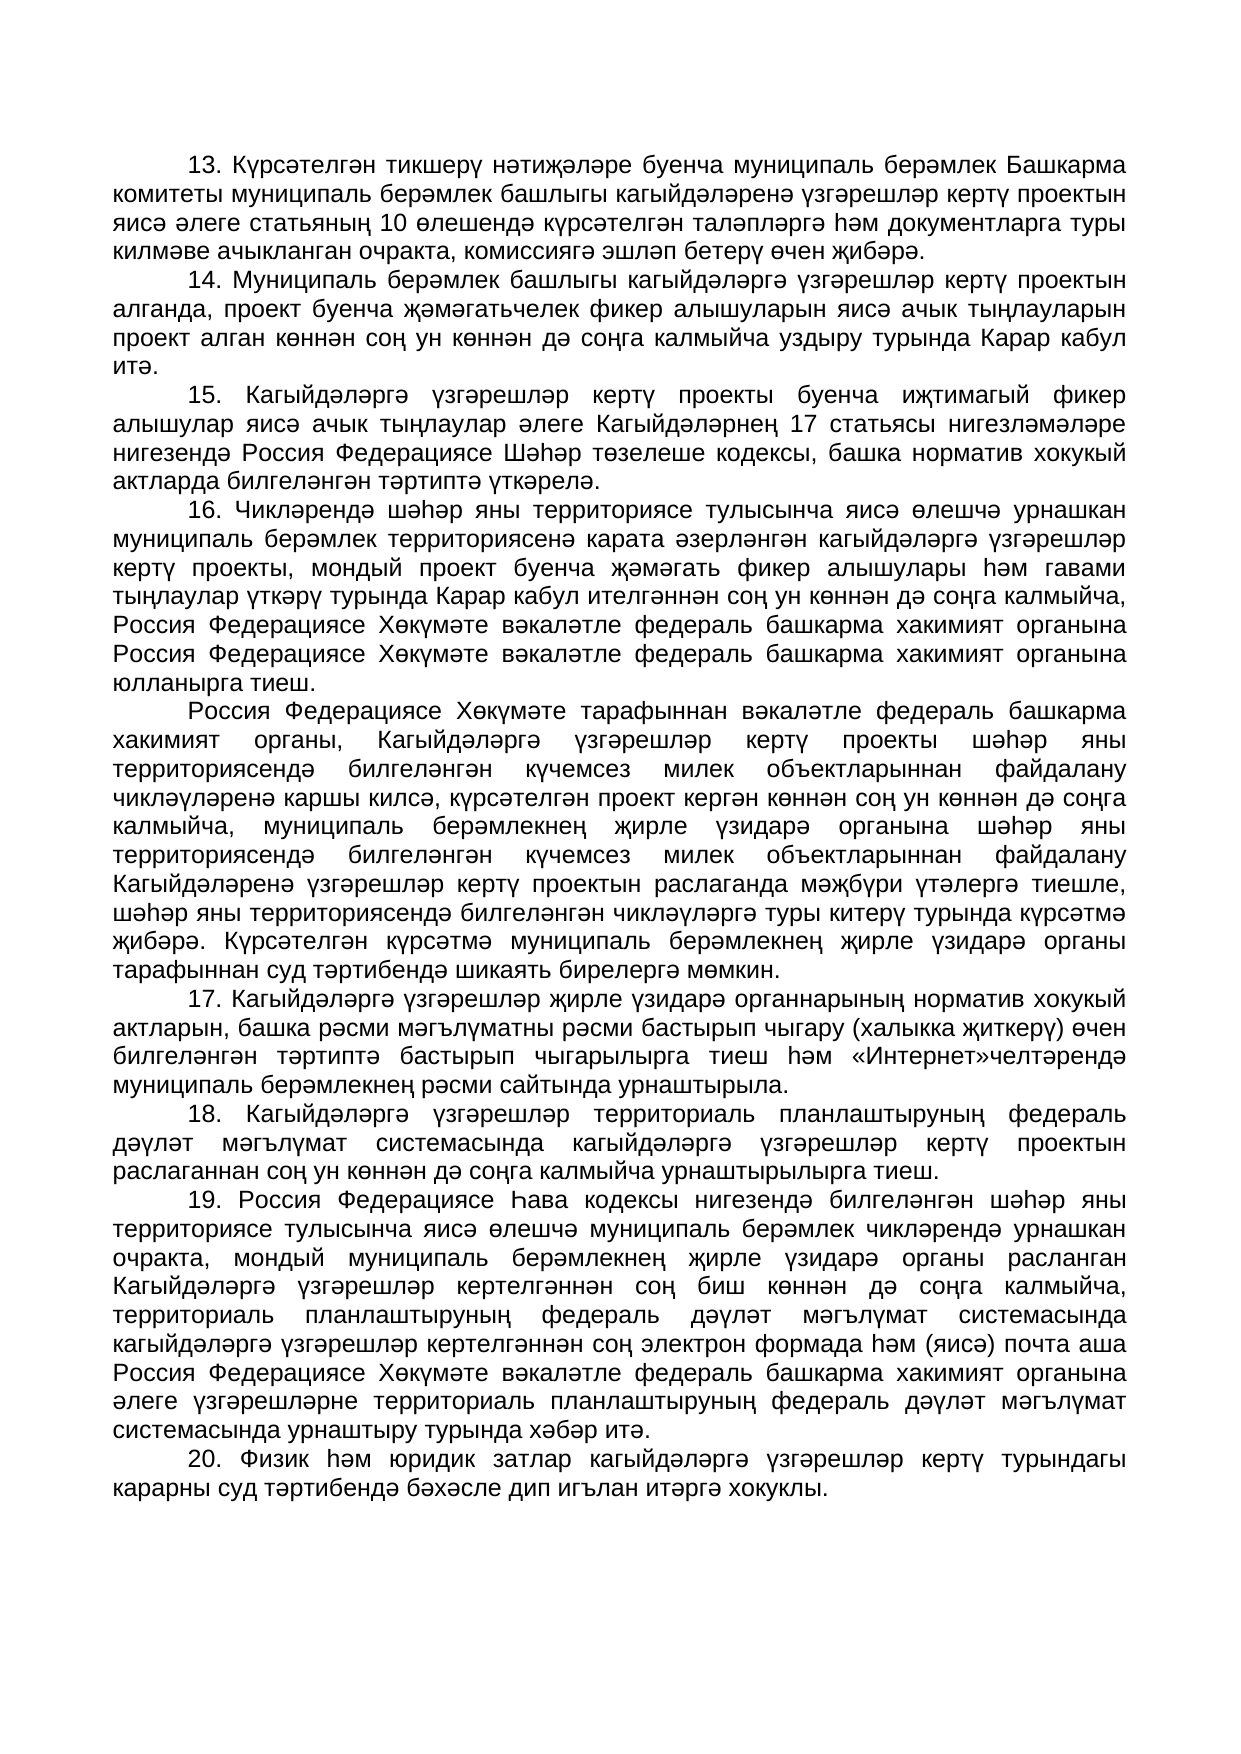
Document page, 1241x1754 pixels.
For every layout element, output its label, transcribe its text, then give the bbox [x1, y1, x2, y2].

list 17. Кагыйдәләргә үзгәрешләр җирле үзидарә органнарының норматив хокукый актларын, башка рәсми мәгълүматны рәсми бастырып чыгару (халыкка җиткерү) өчен билгеләнгән тәртиптә бастырып чыгарылырга тиеш һәм «Интернет»челтәрендә муниципаль берәмлекнең рәсми сайтында урнаштырыла. [112, 984, 1128, 1099]
list 16. Чикләрендә шәһәр яны территориясе тулысынча яисә өлешчә урнашкан муниципаль берәмлек территориясенә карата әзерләнгән кагыйдәләргә үзгәрешләр кертү проекты, мондый проект буенча җәмәгать фикер алышулары һәм гавами тыңлаулар үткәрү турында Карар кабул ителгәннән соң ун көннән дә соңга калмыйча, Россия Федерациясе Хөкүмәте вәкаләтле федераль башкарма хакимият органына Россия Федерациясе Хөкүмәте вәкаләтле федераль башкарма хакимият органына юлланырга тиеш. [112, 495, 1128, 696]
list 19. Россия Федерациясе Һава кодексы нигезендә билгеләнгән шәһәр яны территориясе тулысынча яисә өлешчә муниципаль берәмлек чикләрендә урнашкан очракта, мондый муниципаль берәмлекнең җирле үзидарә органы расланган Кагыйдәләргә үзгәрешләр кертелгәннән соң биш көннән дә соңга калмыйча, территориаль планлаштыруның федераль дәүләт мәгълүмат системасында кагыйдәләргә үзгәрешләр кертелгәннән соң электрон формада һәм (яисә) почта аша Россия Федерациясе Хөкүмәте вәкаләтле федераль башкарма хакимият органына әлеге үзгәрешләрне территориаль планлаштыруның федераль дәүләт мәгълүмат системасында урнаштыру турында хәбәр итә. [112, 1185, 1128, 1444]
list Россия Федерациясе Хөкүмәте тарафыннан вәкаләтле федераль башкарма хакимият органы, Кагыйдәләргә үзгәрешләр кертү проекты шәһәр яны территориясендә билгеләнгән күчемсез милек объектларыннан файдалану чикләүләренә каршы килсә, күрсәтелгән проект кергән көннән соң ун көннән дә соңга калмыйча, муниципаль берәмлекнең җирле үзидарә органына шәһәр яны территориясендә билгеләнгән күчемсез милек объектларыннан файдалану Кагыйдәләренә үзгәрешләр кертү проектын раслаганда мәҗбүри үтәлергә тиешле, шәһәр яны территориясендә билгеләнгән чикләүләргә туры китерү турында күрсәтмә җибәрә. Күрсәтелгән күрсәтмә муниципаль берәмлекнең җирле үзидарә органы тарафыннан суд тәртибендә шикаять бирелергә мөмкин. [112, 696, 1128, 984]
list 20. Физик һәм юридик затлар кагыйдәләргә үзгәрешләр кертү турындагы карарны суд тәртибендә бәхәсле дип игълан итәргә хокуклы. [112, 1444, 1128, 1501]
list 15. Кагыйдәләргә үзгәрешләр кертү проекты буенча иҗтимагый фикер алышулар яисә ачык тыңлаулар әлеге Кагыйдәләрнең 17 статьясы нигезләмәләре нигезендә Россия Федерациясе Шәһәр төзелеше кодексы, башка норматив хокукый актларда билгеләнгән тәртиптә үткәрелә. [112, 380, 1128, 495]
list 14. Муниципаль берәмлек башлыгы кагыйдәләргә үзгәрешләр кертү проектын алганда, проект буенча җәмәгатьчелек фикер алышуларын яисә ачык тыңлауларын проект алган көннән соң ун көннән дә соңга калмыйча уздыру турында Карар кабул итә. [112, 265, 1128, 380]
list 13. Күрсәтелгән тикшерү нәтиҗәләре буенча муниципаль берәмлек Башкарма комитеты муниципаль берәмлек башлыгы кагыйдәләренә үзгәрешләр кертү проектын яисә әлеге статьяның 10 өлешендә күрсәтелгән таләпләргә һәм документларга туры килмәве ачыкланган очракта, комиссиягә эшләп бетерү өчен җибәрә. [112, 150, 1128, 265]
list 18. Кагыйдәләргә үзгәрешләр территориаль планлаштыруның федераль дәүләт мәгълүмат системасында кагыйдәләргә үзгәрешләр кертү проектын раслаганнан соң ун көннән дә соңга калмыйча урнаштырылырга тиеш. [112, 1099, 1128, 1185]
